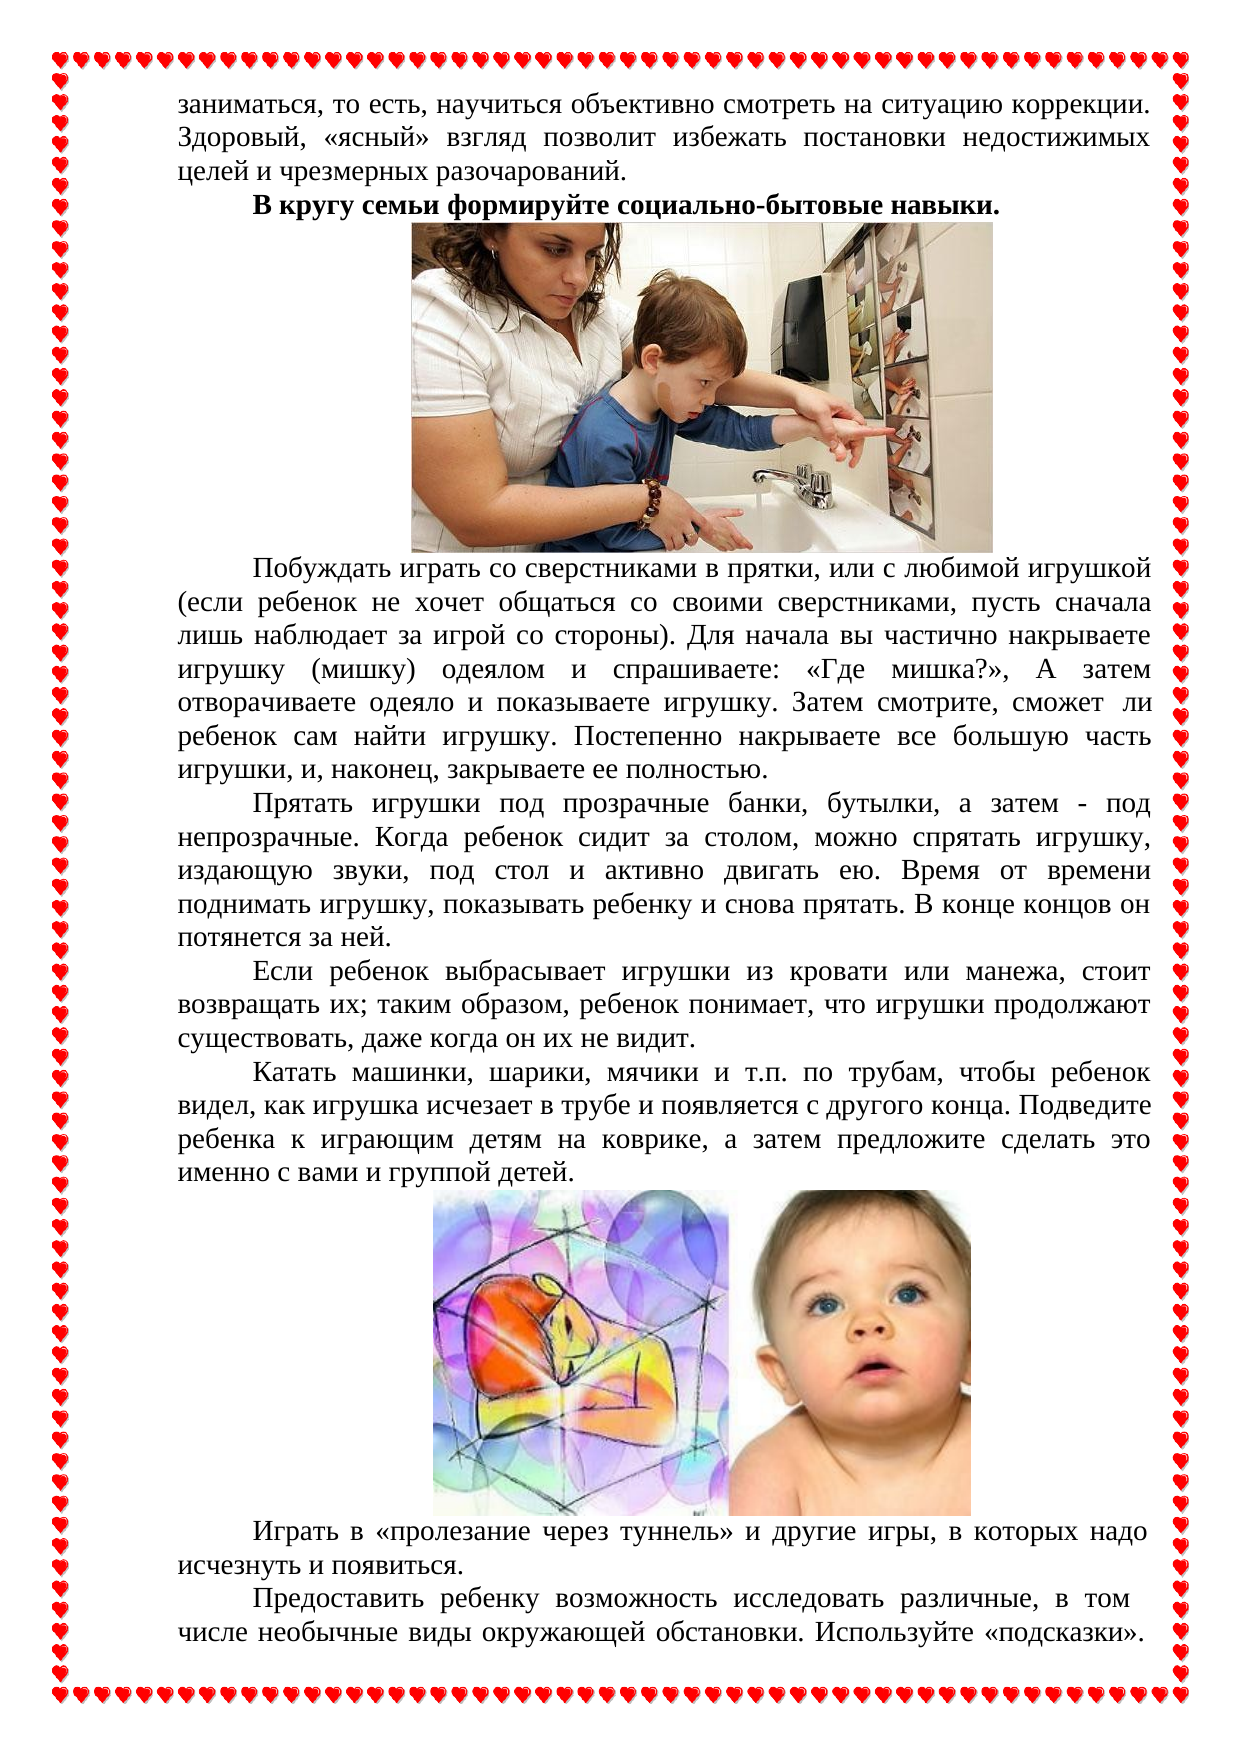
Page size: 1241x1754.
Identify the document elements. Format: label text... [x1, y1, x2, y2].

text Играть в «пролезание через туннель» и другие игры, в которых надо исчезнуть и появиться. [177, 1513, 1163, 1581]
text Прятать игрушки под прозрачные банки, бутылки, а затем - под непрозрачные. Когда ребенок сидит за столом, можно спрятать игрушку, издающую звуки, под стол и активно двигать ею. Время от времени поднимать игрушку, показывать ребенку и снова прятать. В конце концов он потянется за ней. [177, 785, 1152, 953]
text Если ребенок выбрасывает игрушки из кровати или манежа, стоит возвращать их; таким образом, ребенок понимает, что игрушки продолжают существовать, даже когда он их не видит. [177, 953, 1152, 1054]
text Катать машинки, шарики, мячики и т.п. по трубам, чтобы ребенок видел, как игрушка исчезает в трубе и появляется с другого конца. Подведите ребенка к играющим детям на коврике, а затем предложите сделать это именно с вами и группой детей. [177, 1054, 1152, 1188]
picture [52, 52, 1189, 1704]
text Предоставить ребенку возможность исследовать различные, в том числе необычные виды окружающей обстановки. Используйте «подсказки». [177, 1581, 1163, 1648]
text Побуждать играть со сверстниками в прятки, или с любимой игрушкой (если ребенок не хочет общаться со своими сверстниками, пусть сначала лишь наблюдает за игрой со стороны). Для начала вы частично накрываете игрушку (мишку) одеялом и спрашиваете: «Где мишка?», А затем отворачиваете одеяло и показываете игрушку. Затем смотрите, сможет ли ребенок сам найти игрушку. Постепенно накрываете все большую часть игрушки, и, наконец, закрываете ее полностью. [177, 550, 1152, 785]
subtitle В кругу семьи формируйте социально-бытовые навыки. [252, 187, 1163, 221]
text заниматься, то есть, научиться объективно смотреть на ситуацию коррекции. Здоровый, «ясный» взгляд позволит избежать постановки недостижимых целей и чрезмерных разочарований. [177, 86, 1152, 187]
